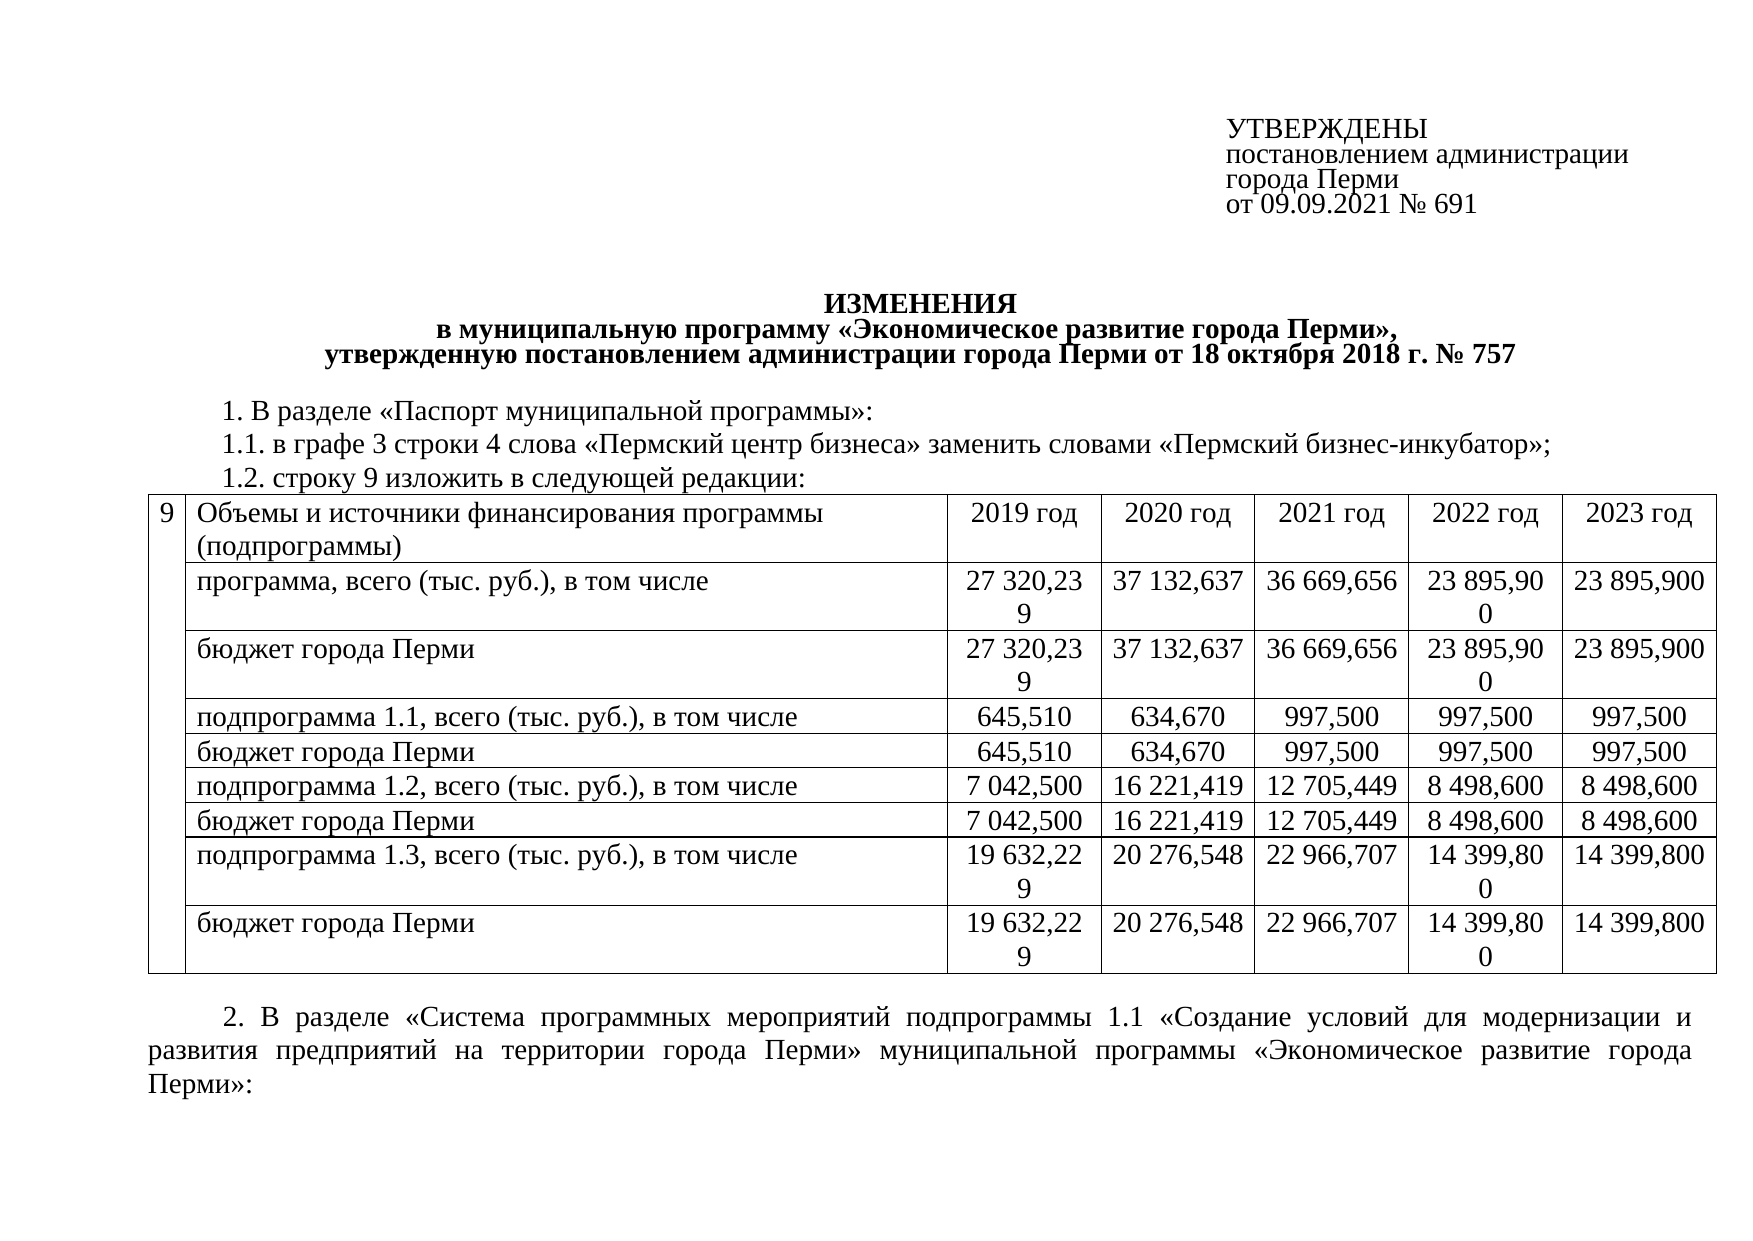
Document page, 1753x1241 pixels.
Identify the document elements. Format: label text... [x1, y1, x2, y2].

table_cell 20 276,548 [1102, 838, 1254, 904]
table_cell 19 632,229 [948, 838, 1101, 904]
table_cell 634,670 [1102, 734, 1254, 767]
table_cell 23 895,900 [1409, 631, 1562, 698]
table_cell 997,500 [1255, 734, 1408, 767]
text 1.1. в графе 3 строки 4 слова «Пермский центр бизнеса» заменить словами «Пермский бизнес-инкубатор»; [148, 427, 1693, 460]
table_cell 7 042,500 [948, 803, 1101, 836]
table_cell 14 399,800 [1563, 838, 1716, 904]
text от 09.09.2021 № 691 [1226, 193, 1693, 218]
text ИЗМЕНЕНИЯ [148, 293, 1693, 318]
table_cell 27 320,239 [948, 563, 1101, 630]
table_cell 8 498,600 [1409, 768, 1562, 802]
table_cell 14 399,800 [1563, 906, 1716, 973]
table_cell 12 705,449 [1255, 803, 1408, 836]
table_header 9 [149, 495, 185, 973]
table_cell бюджет города Перми [186, 631, 947, 698]
text 1.2. строку 9 изложить в следующей редакции: [148, 460, 1693, 494]
table_cell 997,500 [1563, 734, 1716, 767]
table_cell 20 276,548 [1102, 906, 1254, 973]
text в муниципальную программу «Экономическое развитие города Перми», утвержденную постановлением администрации города Перми от 18 октября 2018 г. № 757 [148, 318, 1693, 368]
table_cell 645,510 [948, 734, 1101, 767]
table_cell 14 399,800 [1409, 906, 1562, 973]
table_cell 12 705,449 [1255, 768, 1408, 802]
table_cell 22 966,707 [1255, 838, 1408, 904]
table_cell 997,500 [1409, 734, 1562, 767]
table_cell 7 042,500 [948, 768, 1101, 802]
table_cell 997,500 [1255, 699, 1408, 733]
table_cell 27 320,239 [948, 631, 1101, 698]
table_cell 997,500 [1563, 699, 1716, 733]
table_header Объемы и источники финансирования программы (подпрограммы) [186, 495, 947, 562]
table_cell 997,500 [1409, 699, 1562, 733]
table_cell 8 498,600 [1409, 803, 1562, 836]
table_cell программа, всего (тыс. руб.), в том числе [186, 563, 947, 630]
table_cell подпрограмма 1.1, всего (тыс. руб.), в том числе [186, 699, 947, 733]
table_cell 645,510 [948, 699, 1101, 733]
table_cell 23 895,900 [1563, 631, 1716, 698]
table_cell 37 132,637 [1102, 631, 1254, 698]
table_header 2021 год [1255, 495, 1408, 562]
table_cell 37 132,637 [1102, 563, 1254, 630]
table_cell 8 498,600 [1563, 803, 1716, 836]
table_cell 22 966,707 [1255, 906, 1408, 973]
table_cell 16 221,419 [1102, 803, 1254, 836]
text 2. В разделе «Система программных мероприятий подпрограммы 1.1 «Создание условий для модернизации и развития предприятий на территории города Перми» муниципальной программы «Экономическое развитие города Перми»: [148, 999, 1693, 1099]
text города Перми [1226, 168, 1693, 193]
table_header 2020 год [1102, 495, 1254, 562]
table_cell бюджет города Перми [186, 906, 947, 973]
table_cell подпрограмма 1.3, всего (тыс. руб.), в том числе [186, 838, 947, 904]
table_cell 23 895,900 [1409, 563, 1562, 630]
table_cell 36 669,656 [1255, 631, 1408, 698]
table_cell 634,670 [1102, 699, 1254, 733]
text постановлением администрации [1226, 143, 1693, 168]
table_cell 16 221,419 [1102, 768, 1254, 802]
table_cell 14 399,800 [1409, 838, 1562, 904]
table_cell 8 498,600 [1563, 768, 1716, 802]
table_header 2019 год [948, 495, 1101, 562]
text УТВЕРЖДЕНЫ [1226, 118, 1693, 143]
table_header 2023 год [1563, 495, 1716, 562]
table_cell бюджет города Перми [186, 734, 947, 767]
table_cell 23 895,900 [1563, 563, 1716, 630]
table_cell 19 632,229 [948, 906, 1101, 973]
table_cell 36 669,656 [1255, 563, 1408, 630]
text 1. В разделе «Паспорт муниципальной программы»: [148, 393, 1693, 427]
table_cell бюджет города Перми [186, 803, 947, 836]
table_cell подпрограмма 1.2, всего (тыс. руб.), в том числе [186, 768, 947, 802]
table_header 2022 год [1409, 495, 1562, 562]
